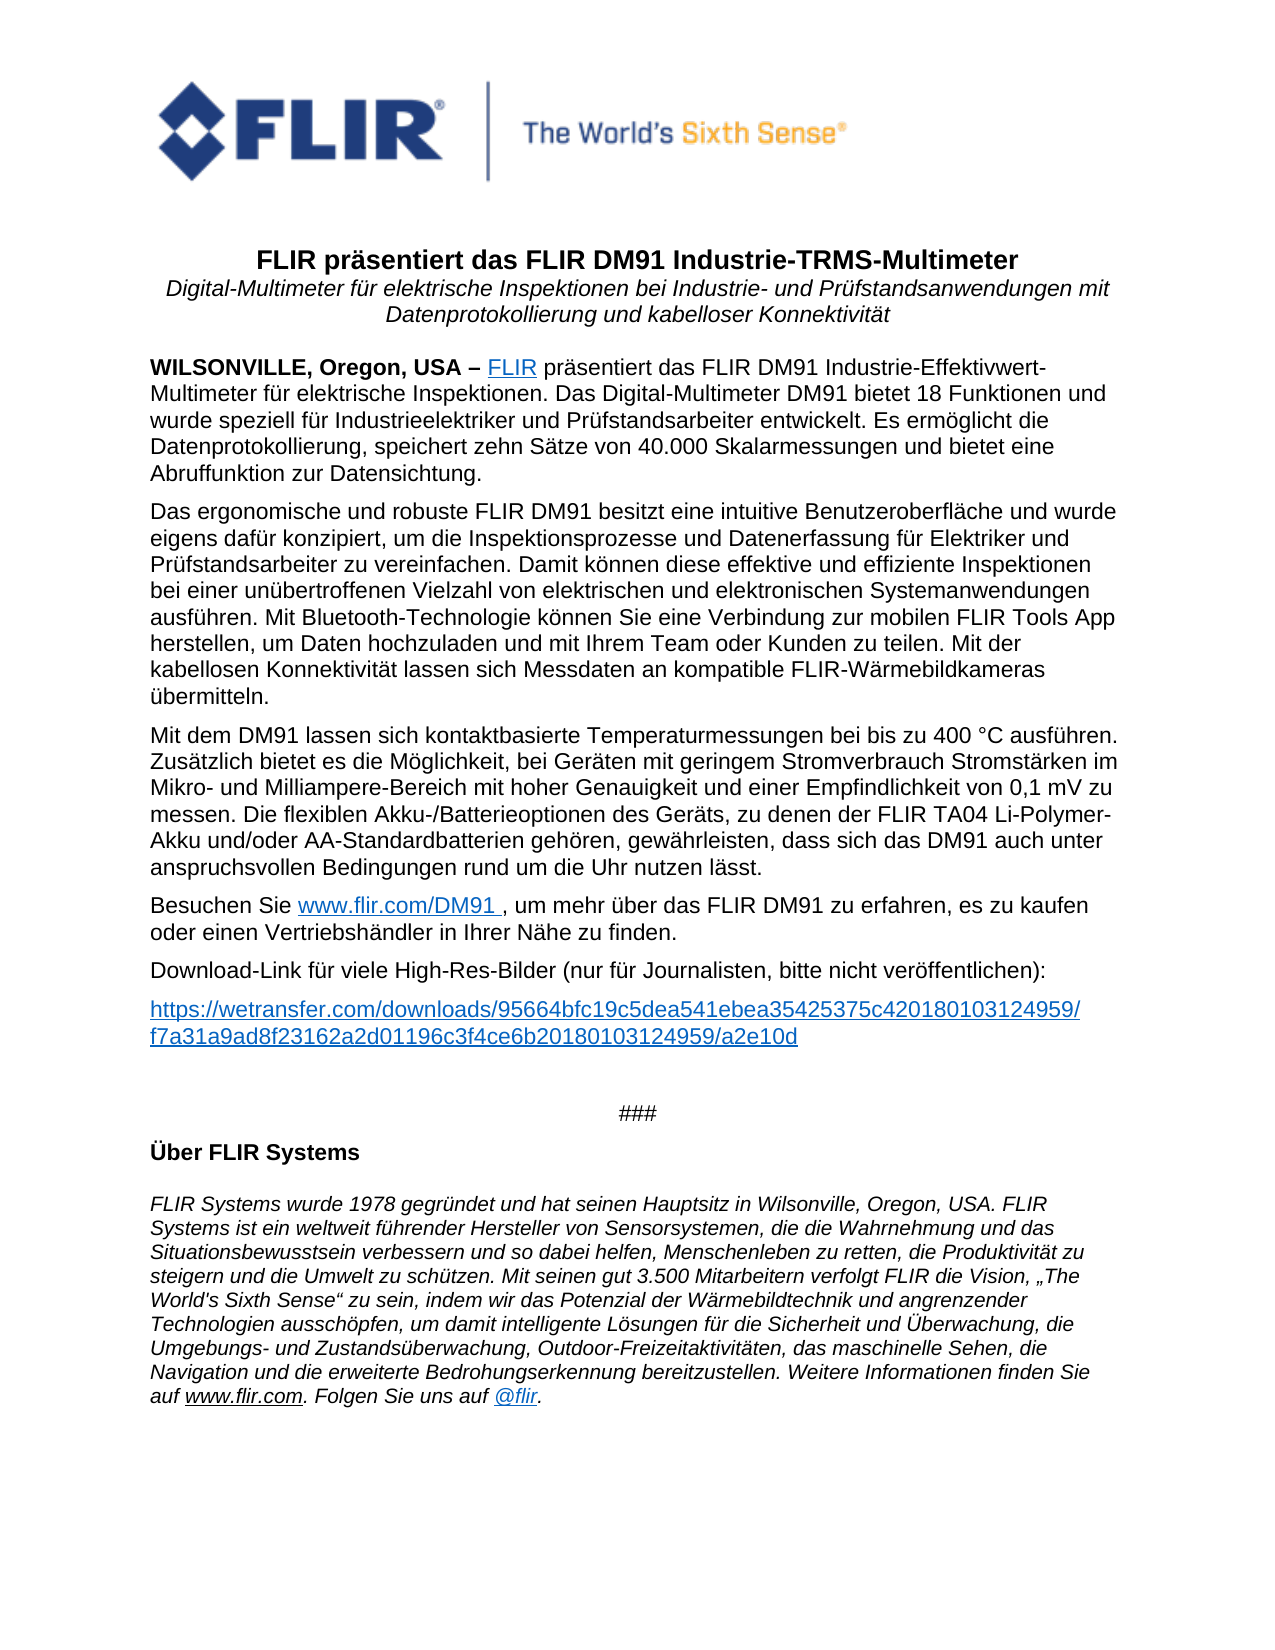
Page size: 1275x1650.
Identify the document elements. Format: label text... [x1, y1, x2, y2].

text Über FLIR Systems [150, 1139, 1125, 1166]
text Digital-Multimeter für elektrische Inspektionen bei Industrie- und Prüfstandsanwendungen mit Datenprotokollierung und kabelloser Konnektivität [150, 275, 1125, 328]
picture [150, 75, 853, 189]
text WILSONVILLE, Oregon, USA – FLIR präsentiert das FLIR DM91 Industrie-Effektivwert-Multimeter für elektrische Inspektionen. Das Digital-Multimeter DM91 bietet 18 Funktionen und wurde speziell für Industrieelektriker und Prüfstandsarbeiter entwickelt. Es ermöglicht die Datenprotokollierung, speichert zehn Sätze von 40.000 Skalarmessungen und bietet eine Abruffunktion zur Datensichtung. [150, 354, 1125, 486]
text ### [150, 1100, 1125, 1127]
text Besuchen Sie www.flir.com/DM91 , um mehr über das FLIR DM91 zu erfahren, es zu kaufen oder einen Vertriebshändler in Ihrer Nähe zu finden. [150, 892, 1125, 945]
text https://wetransfer.com/downloads/95664bfc19c5dea541ebea35425375c420180103124959/f7a31a9ad8f23162a2d01196c3f4ce6b20180103124959/a2e10d [150, 996, 1125, 1049]
text FLIR präsentiert das FLIR DM91 Industrie-TRMS-Multimeter [150, 244, 1125, 275]
text Das ergonomische und robuste FLIR DM91 besitzt eine intuitive Benutzeroberfläche und wurde eigens dafür konzipiert, um die Inspektionsprozesse und Datenerfassung für Elektriker und Prüfstandsarbeiter zu vereinfachen. Damit können diese effektive und effiziente Inspektionen bei einer unübertroffenen Vielzahl von elektrischen und elektronischen Systemanwendungen ausführen. Mit Bluetooth-Technologie können Sie eine Verbindung zur mobilen FLIR Tools App herstellen, um Daten hochzuladen und mit Ihrem Team oder Kunden zu teilen. Mit der kabellosen Konnektivität lassen sich Messdaten an kompatible FLIR-Wärmebildkameras übermitteln. [150, 498, 1125, 709]
text FLIR Systems wurde 1978 gegründet und hat seinen Hauptsitz in Wilsonville, Oregon, USA. FLIR Systems ist ein weltweit führender Hersteller von Sensorsystemen, die die Wahrnehmung und das Situationsbewusstsein verbessern und so dabei helfen, Menschenleben zu retten, die Produktivität zu steigern und die Umwelt zu schützen. Mit seinen gut 3.500 Mitarbeitern verfolgt FLIR die Vision, „The World's Sixth Sense“ zu sein, indem wir das Potenzial der Wärmebildtechnik und angrenzender Technologien ausschöpfen, um damit intelligente Lösungen für die Sicherheit und Überwachung, die Umgebungs- und Zustandsüberwachung, Outdoor-Freizeitaktivitäten, das maschinelle Sehen, die Navigation und die erweiterte Bedrohungserkennung bereitzustellen. Weitere Informationen finden Sie auf www.flir.com. Folgen Sie uns auf @flir. [150, 1192, 1125, 1408]
text Mit dem DM91 lassen sich kontaktbasierte Temperaturmessungen bei bis zu 400 °C ausführen. Zusätzlich bietet es die Möglichkeit, bei Geräten mit geringem Stromverbrauch Stromstärken im Mikro- und Milliampere-Bereich mit hoher Genauigkeit und einer Empfindlichkeit von 0,1 mV zu messen. Die flexiblen Akku-/Batterieoptionen des Geräts, zu denen der FLIR TA04 Li-Polymer-Akku und/oder AA-Standardbatterien gehören, gewährleisten, dass sich das DM91 auch unter anspruchsvollen Bedingungen rund um die Uhr nutzen lässt. [150, 722, 1125, 880]
text Download-Link für viele High-Res-Bilder (nur für Journalisten, bitte nicht veröffentlichen): [150, 957, 1125, 984]
